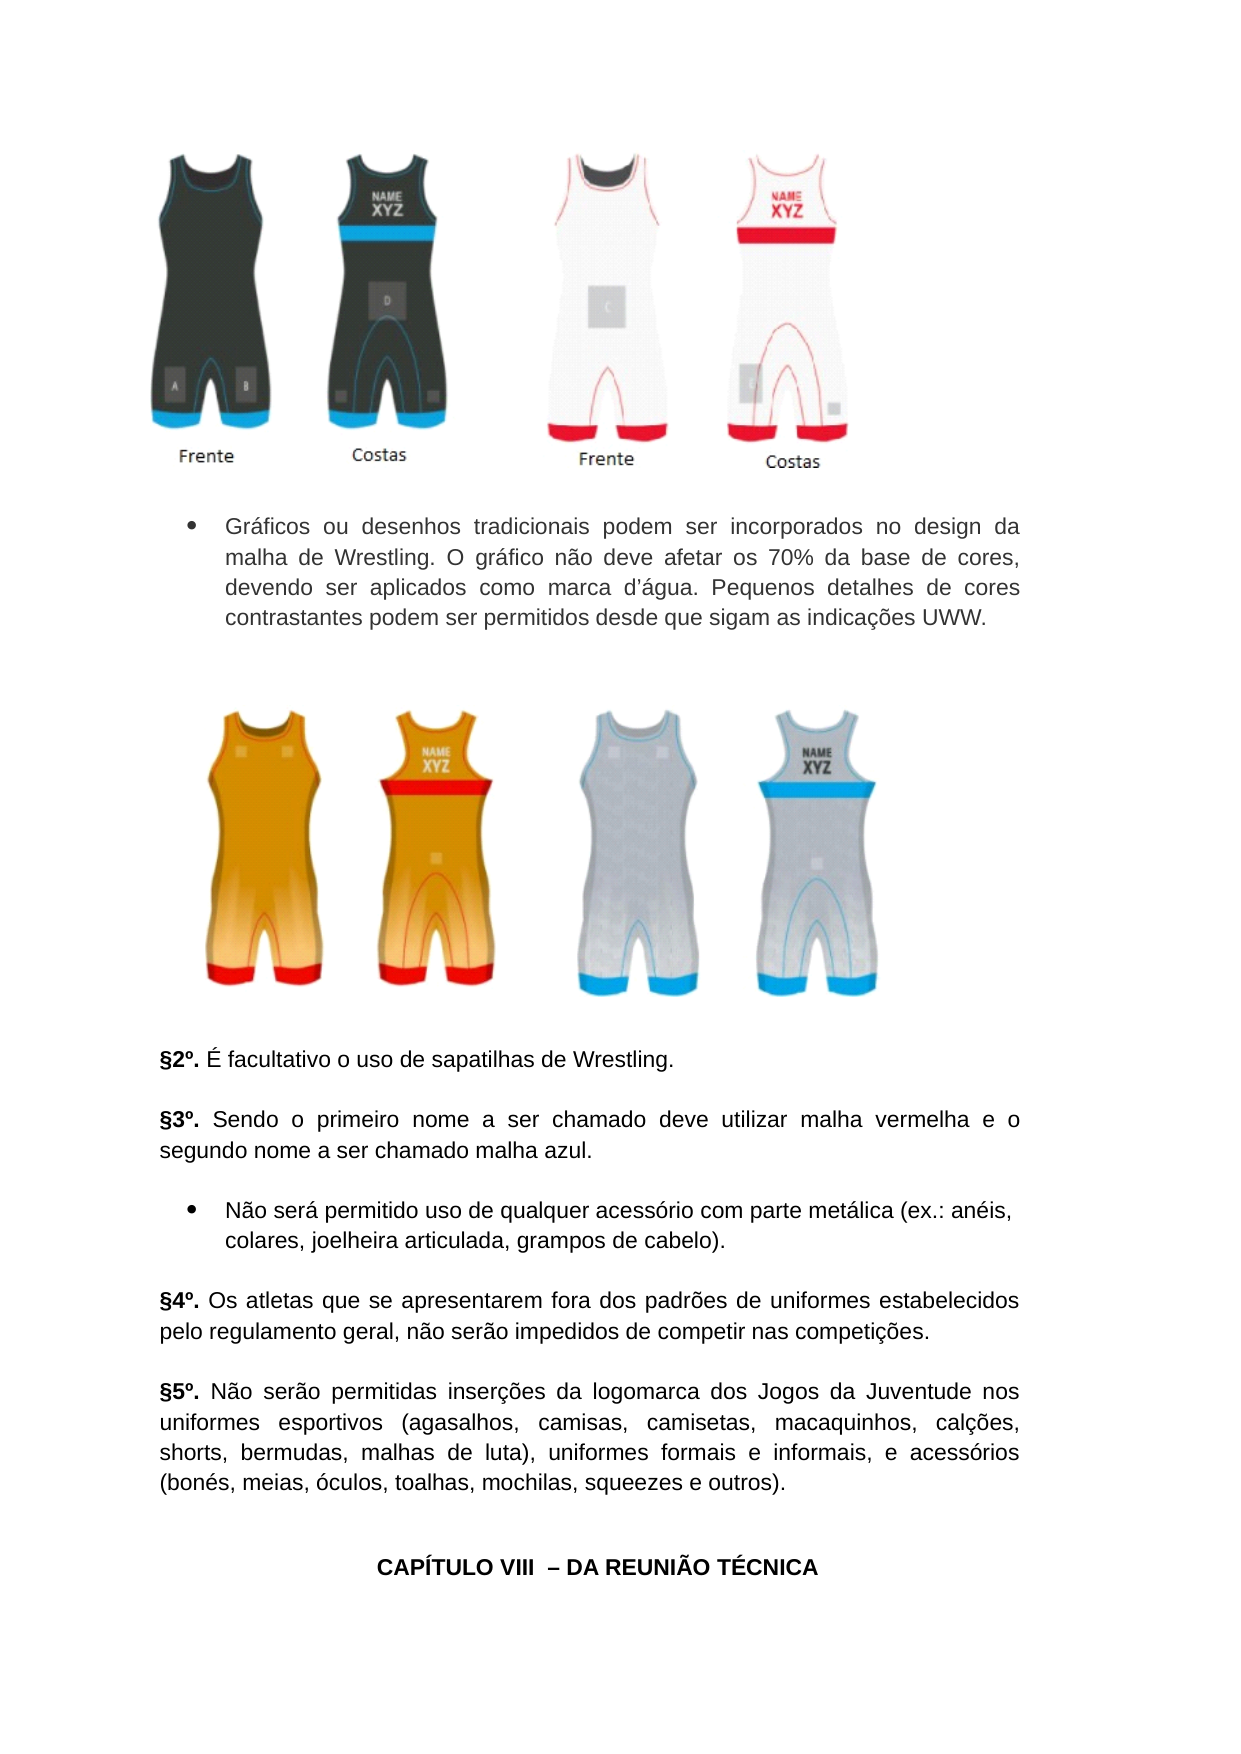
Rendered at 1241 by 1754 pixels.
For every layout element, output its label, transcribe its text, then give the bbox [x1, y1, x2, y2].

list Não será permitido uso de qualquer acessório com parte metálica (ex.: anéis, colares, joelheira articulada, grampos de cabelo). [187, 1197, 1021, 1254]
text §5º. Não serão permitidas inserções da logomarca dos Jogos da Juventude nos uniformes esportivos (agasalhos, camisas, camisetas, macaquinhos, calções, shorts, bermudas, malhas de luta), uniformes formais e informais, e acessórios (bonés, meias, óculos, toalhas, mochilas, squeezes e outros). [159, 1378, 1021, 1495]
picture [150, 150, 860, 468]
list Gráficos ou desenhos tradicionais podem ser incorporados no design da malha de Wrestling. O gráfico não deve afetar os 70% da base de cores, devendo ser aplicados como marca d’água. Pequenos detalhes de cores contrastantes podem ser permitidos desde que sigam as indicações UWW. [187, 513, 1021, 631]
text CAPÍTULO VIII – DA REUNIÃO TÉCNICA [212, 1554, 983, 1581]
text §2º. É facultativo o uso de sapatilhas de Wrestling. [159, 1046, 1090, 1072]
text §3º. Sendo o primeiro nome a ser chamado deve utilizar malha vermelha e o segundo nome a ser chamado malha azul. [159, 1106, 1021, 1163]
picture [204, 705, 882, 997]
text §4º. Os atletas que se apresentarem fora dos padrões de uniformes estabelecidos pelo regulamento geral, não serão impedidos de competir nas competições. [159, 1287, 1021, 1344]
